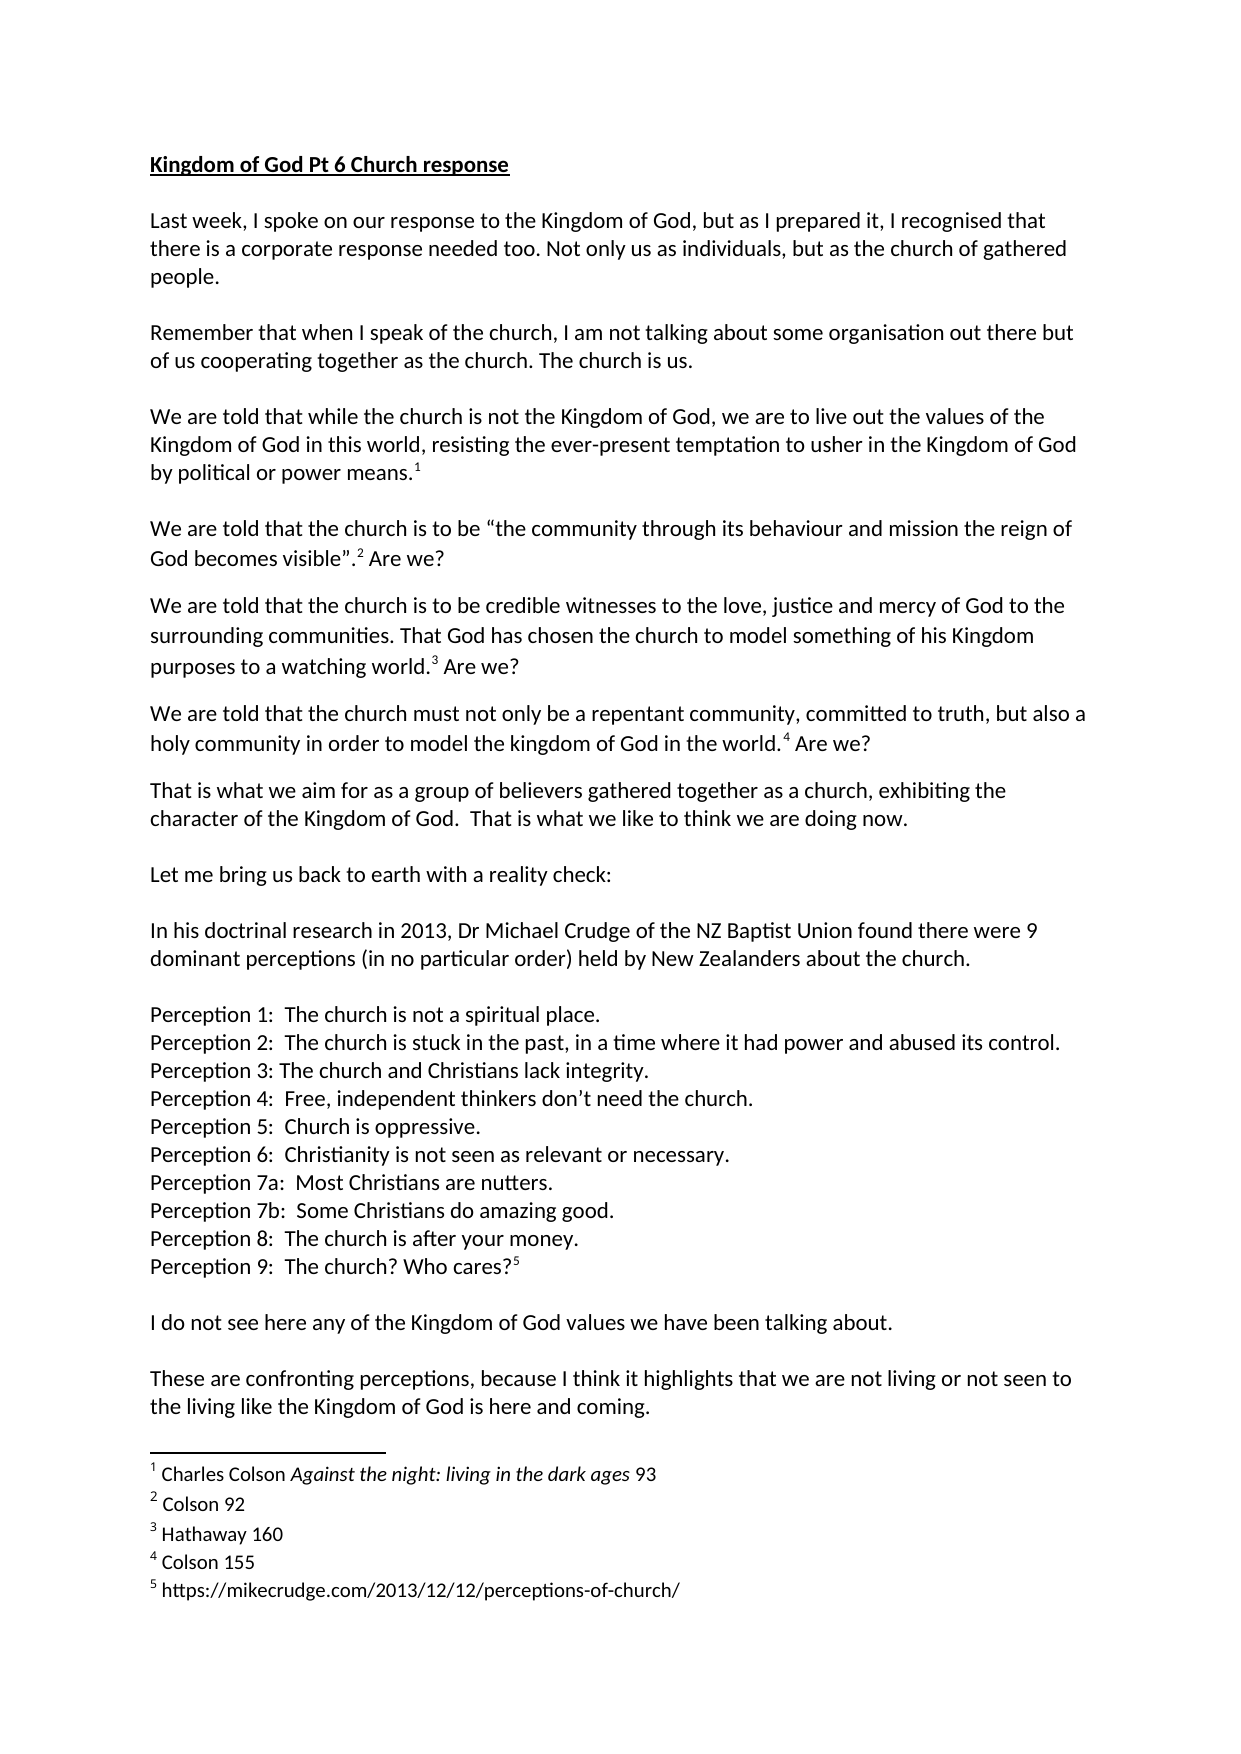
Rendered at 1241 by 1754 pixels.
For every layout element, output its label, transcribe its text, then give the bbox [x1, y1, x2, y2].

text Perception 4: Free, independent thinkers don’t need the church. [150, 1084, 1090, 1112]
text Perception 7b: Some Christians do amazing good. [150, 1196, 1090, 1224]
text Perception 3: The church and Christians lack integrity. [150, 1056, 1090, 1084]
text Remember that when I speak of the church, I am not talking about some organisation out there but of us cooperating together as the church. The church is us. [150, 318, 1090, 374]
text Perception 5: Church is oppressive. [150, 1112, 1090, 1140]
text Kingdom of God Pt 6 Church response [150, 150, 1090, 178]
text Perception 1: The church is not a spiritual place. [150, 1000, 1090, 1028]
text I do not see here any of the Kingdom of God values we have been talking about. [150, 1308, 1090, 1336]
text Perception 9: The church? Who cares? [150, 1252, 1090, 1280]
text Perception 8: The church is after your money. [150, 1224, 1090, 1252]
text In his doctrinal research in 2013, Dr Michael Crudge of the NZ Baptist Union found there were 9 dominant perceptions (in no particular order) held by New Zealanders about the church. [150, 916, 1090, 972]
text These are confronting perceptions, because I think it highlights that we are not living or not seen to the living like the Kingdom of God is here and coming. [150, 1364, 1090, 1420]
text Last week, I spoke on our response to the Kingdom of God, but as I prepared it, I recognised that there is a corporate response needed too. Not only us as individuals, but as the church of gathered people. [150, 206, 1090, 290]
text That is what we aim for as a group of believers gathered together as a church, exhibiting the character of the Kingdom of God. That is what we like to think we are doing now. [150, 776, 1090, 832]
text Let me bring us back to earth with a reality check: [150, 860, 1090, 888]
text We are told that the church is to be credible witnesses to the love, justice and mercy of God to the surrounding communities. That God has chosen the church to model something of his Kingdom purposes to a watching world. Are we? [150, 591, 1090, 680]
text Perception 7a: Most Christians are nutters. [150, 1168, 1090, 1196]
text We are told that the church must not only be a repentant community, committed to truth, but also a holy community in order to model the kingdom of God in the world. Are we? [150, 699, 1090, 757]
text We are told that the church is to be “the community through its behaviour and mission the reign of God becomes visible”. Are we? [150, 514, 1090, 572]
text We are told that while the church is not the Kingdom of God, we are to live out the values of the Kingdom of God in this world, resisting the ever-present temptation to usher in the Kingdom of God by political or power means. [150, 402, 1090, 486]
text Perception 2: The church is stuck in the past, in a time where it had power and abused its control. [150, 1028, 1090, 1056]
text Perception 6: Christianity is not seen as relevant or necessary. [150, 1140, 1090, 1168]
